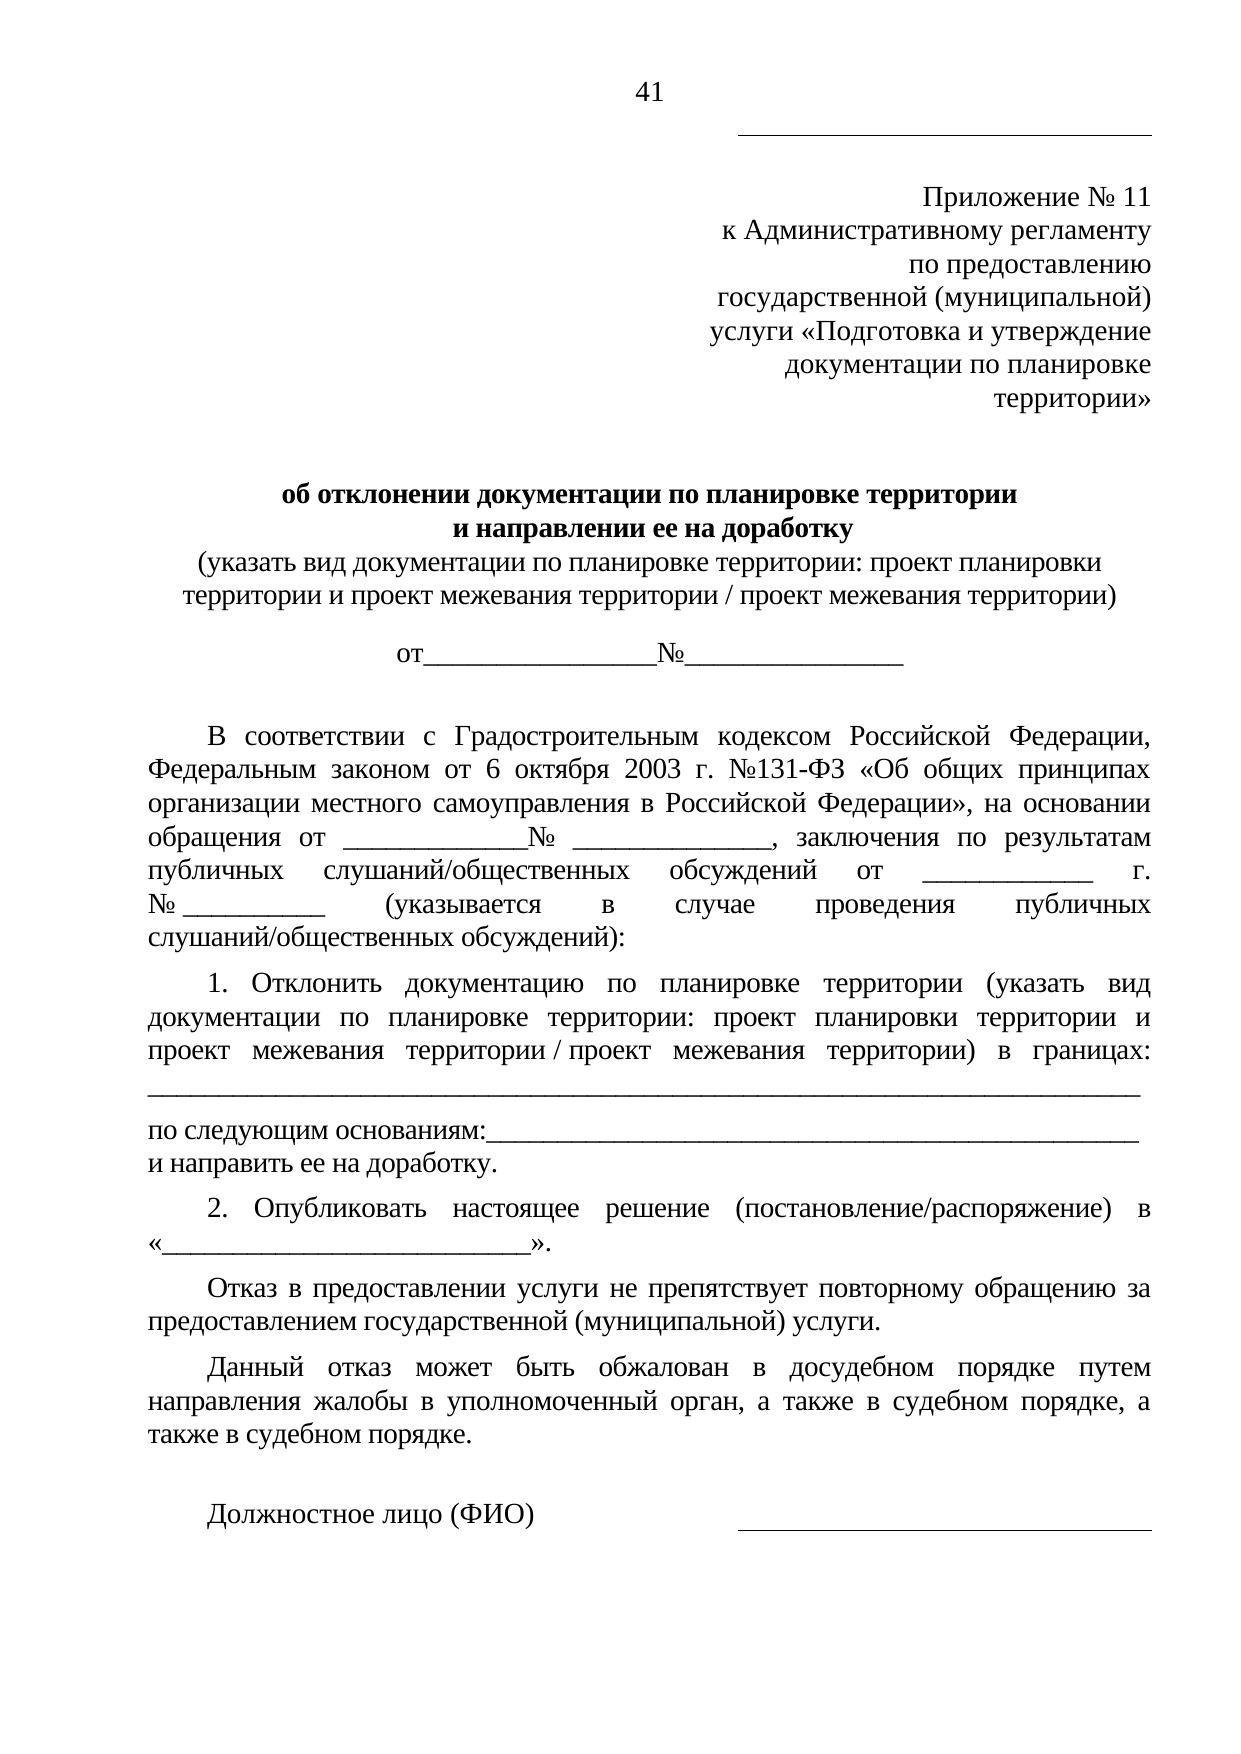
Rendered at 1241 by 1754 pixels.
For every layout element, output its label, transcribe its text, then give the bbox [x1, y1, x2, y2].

text по следующим основаниям:______________________________________________ [148, 1112, 1152, 1146]
text Приложение № 11 [709, 179, 1152, 213]
text Отказ в предоставлении услуги не препятствует повторному обращению за предоставлением государственной (муниципальной) услуги. [148, 1270, 1152, 1337]
text и направлении ее на доработку [148, 510, 1152, 544]
text к Административному регламенту по предоставлению государственной (муниципальной) услуги «Подготовка и утверждение документации по планировке территории» [709, 213, 1152, 414]
text об отклонении документации по планировке территории [148, 477, 1152, 510]
text (указать вид документации по планировке территории: проект планировки территории и проект межевания территории / проект межевания территории) [148, 544, 1152, 611]
text 2. Опубликовать настоящее решение (постановление/распоряжение) в «__________________________». [148, 1192, 1152, 1257]
text Должностное лицо (ФИО) [148, 1496, 1152, 1529]
text В соответствии с Градостроительным кодексом Российской Федерации, Федеральным законом от 6 октября 2003 г. №131-ФЗ «Об общих принципах организации местного самоуправления в Российской Федерации», на основании обращения от _____________№ ______________, заключения по результатам публичных слушаний/общественных обсуждений от ____________ г. № __________ (указывается в случае проведения публичных слушаний/общественных обсуждений): [148, 718, 1152, 953]
text 1. Отклонить документацию по планировке территории (указать вид документации по планировке территории: проект планировки территории и проект межевания территории / проект межевания территории) в границах: ______________________________________________________________________ [148, 965, 1152, 1099]
text Данный отказ может быть обжалован в досудебном порядке путем направления жалобы в уполномоченный орган, а также в судебном порядке, а также в судебном порядке. [148, 1349, 1152, 1450]
text и направить ее на доработку. [148, 1146, 1152, 1179]
text от________________№_______________ [148, 639, 1152, 669]
